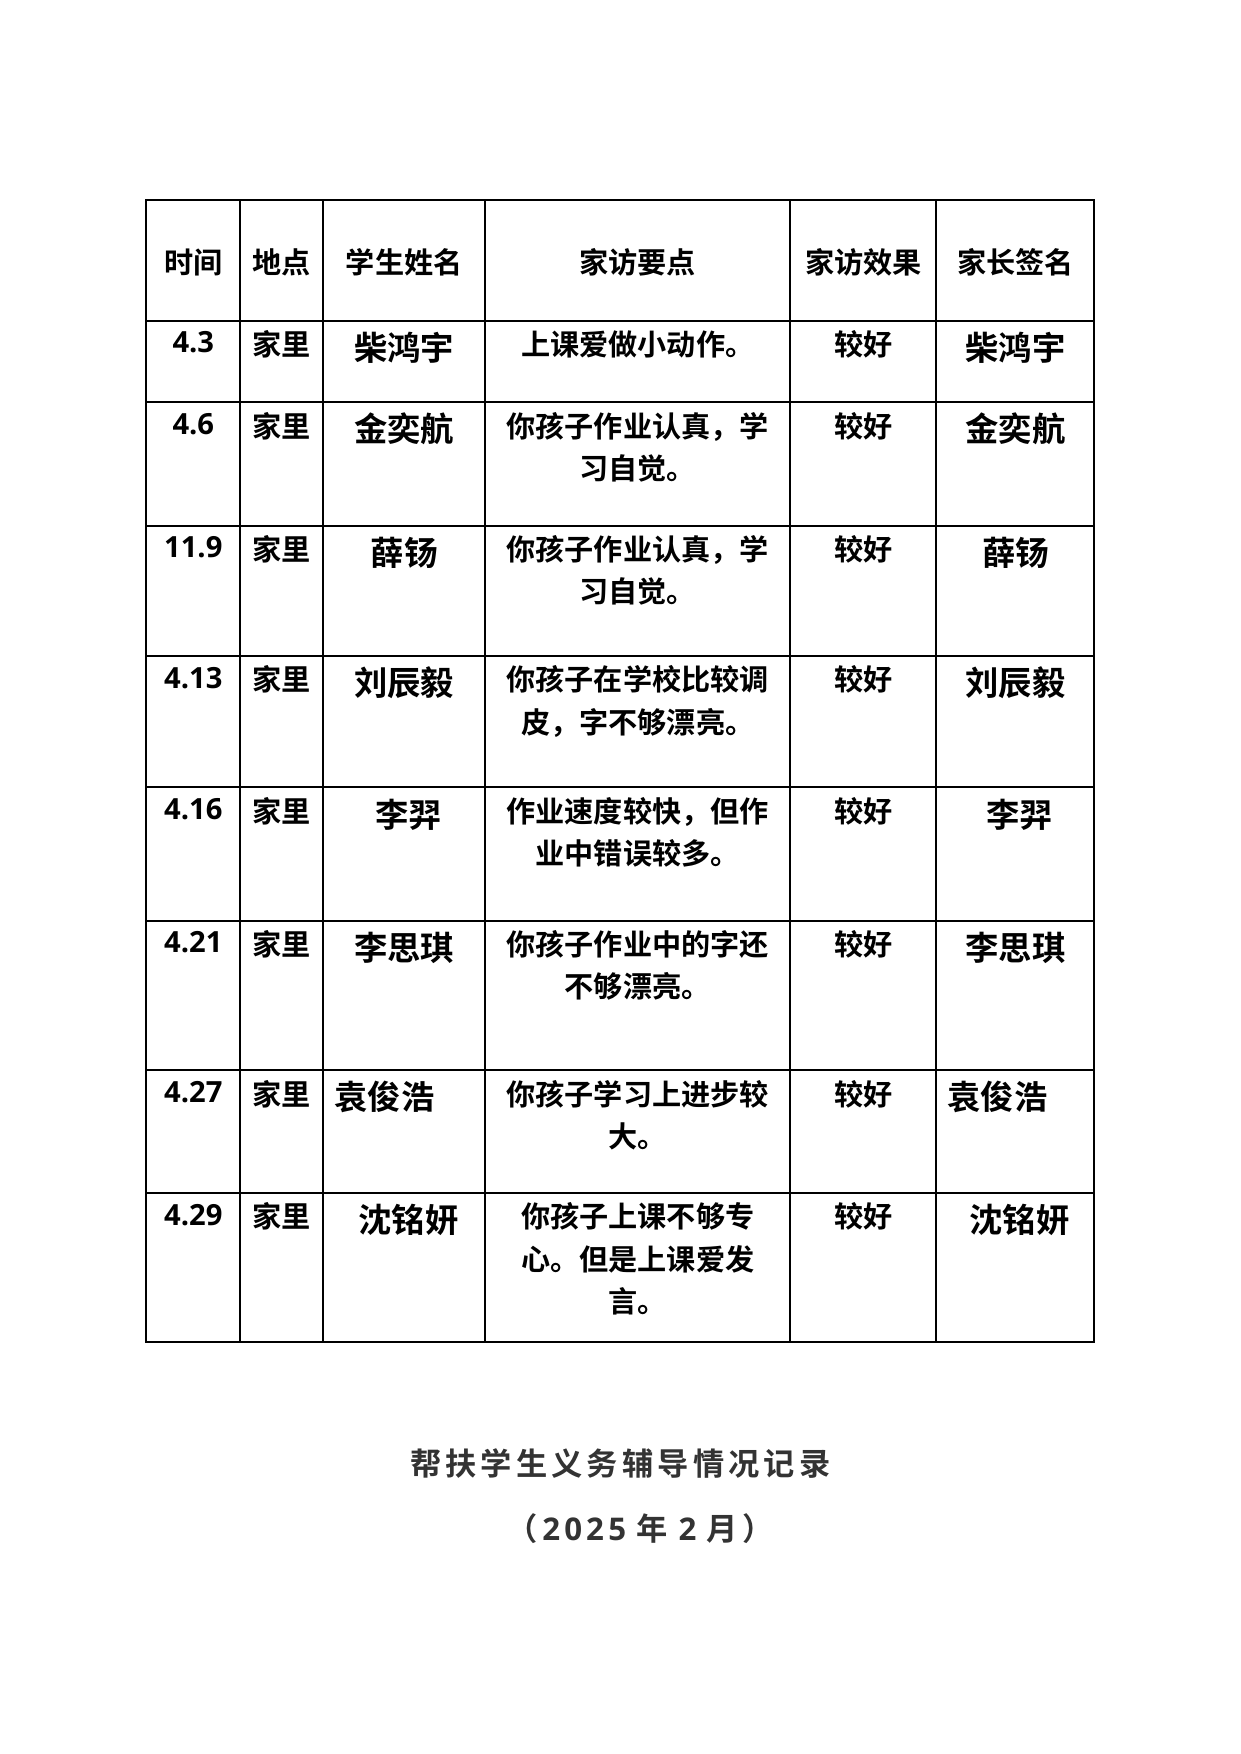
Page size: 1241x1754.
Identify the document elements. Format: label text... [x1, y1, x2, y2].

text 帮扶学生义务辅导情况记录 [187, 1429, 1053, 1494]
table_header 学生姓名 [324, 201, 484, 320]
table_cell 你孩子作业中的字还不够漂亮。 [486, 922, 789, 1069]
table_cell 金奕航 [937, 403, 1093, 524]
table_cell 沈铭妍 [324, 1194, 484, 1341]
table_header 家访效果 [791, 201, 935, 320]
table_cell 11.9 [147, 527, 239, 655]
table_cell 李羿 [937, 788, 1093, 919]
table_cell 李羿 [324, 788, 484, 919]
table_cell 家里 [241, 1071, 322, 1192]
table_cell 家里 [241, 788, 322, 919]
table_cell 4.3 [147, 322, 239, 401]
table_header 时间 [147, 201, 239, 320]
table_cell 家里 [241, 322, 322, 401]
table_cell 较好 [791, 322, 935, 401]
table_cell 你孩子学习上进步较大。 [486, 1071, 789, 1192]
table_cell 较好 [791, 527, 935, 655]
table_cell 李思琪 [937, 922, 1093, 1069]
table_cell 你孩子在学校比较调皮，字不够漂亮。 [486, 657, 789, 786]
table_cell 沈铭妍 [937, 1194, 1093, 1341]
table_cell 柴鸿宇 [937, 322, 1093, 401]
table_cell 较好 [791, 657, 935, 786]
table_header 家长签名 [937, 201, 1093, 320]
table_cell 金奕航 [324, 403, 484, 524]
table_cell 家里 [241, 403, 322, 524]
table_cell 薛钖 [937, 527, 1093, 655]
table_cell 4.27 [147, 1071, 239, 1192]
table_cell 薛钖 [324, 527, 484, 655]
table_cell 袁俊浩 [324, 1071, 484, 1192]
table_cell 较好 [791, 403, 935, 524]
table_cell 刘辰毅 [324, 657, 484, 786]
table_cell 较好 [791, 1071, 935, 1192]
table_cell 4.21 [147, 922, 239, 1069]
table_cell 家里 [241, 657, 322, 786]
table_cell 李思琪 [324, 922, 484, 1069]
table_cell 柴鸿宇 [324, 322, 484, 401]
table_cell 家里 [241, 922, 322, 1069]
table_cell 上课爱做小动作。 [486, 322, 789, 401]
table_cell 刘辰毅 [937, 657, 1093, 786]
table_cell 你孩子作业认真，学习自觉。 [486, 527, 789, 655]
table_header 地点 [241, 201, 322, 320]
table_cell 较好 [791, 1194, 935, 1341]
text （2025年2月） [187, 1494, 1053, 1559]
table_cell 你孩子作业认真，学习自觉。 [486, 403, 789, 524]
table_cell 家里 [241, 1194, 322, 1341]
table_cell 家里 [241, 527, 322, 655]
table_cell 4.29 [147, 1194, 239, 1341]
table_cell 4.6 [147, 403, 239, 524]
table_cell 较好 [791, 922, 935, 1069]
table_header 家访要点 [486, 201, 789, 320]
table_cell 作业速度较快，但作业中错误较多。 [486, 788, 789, 919]
table_cell 你孩子上课不够专心。但是上课爱发言。 [486, 1194, 789, 1341]
table_cell 4.16 [147, 788, 239, 919]
table_cell 较好 [791, 788, 935, 919]
table_cell 袁俊浩 [937, 1071, 1093, 1192]
table_cell 4.13 [147, 657, 239, 786]
